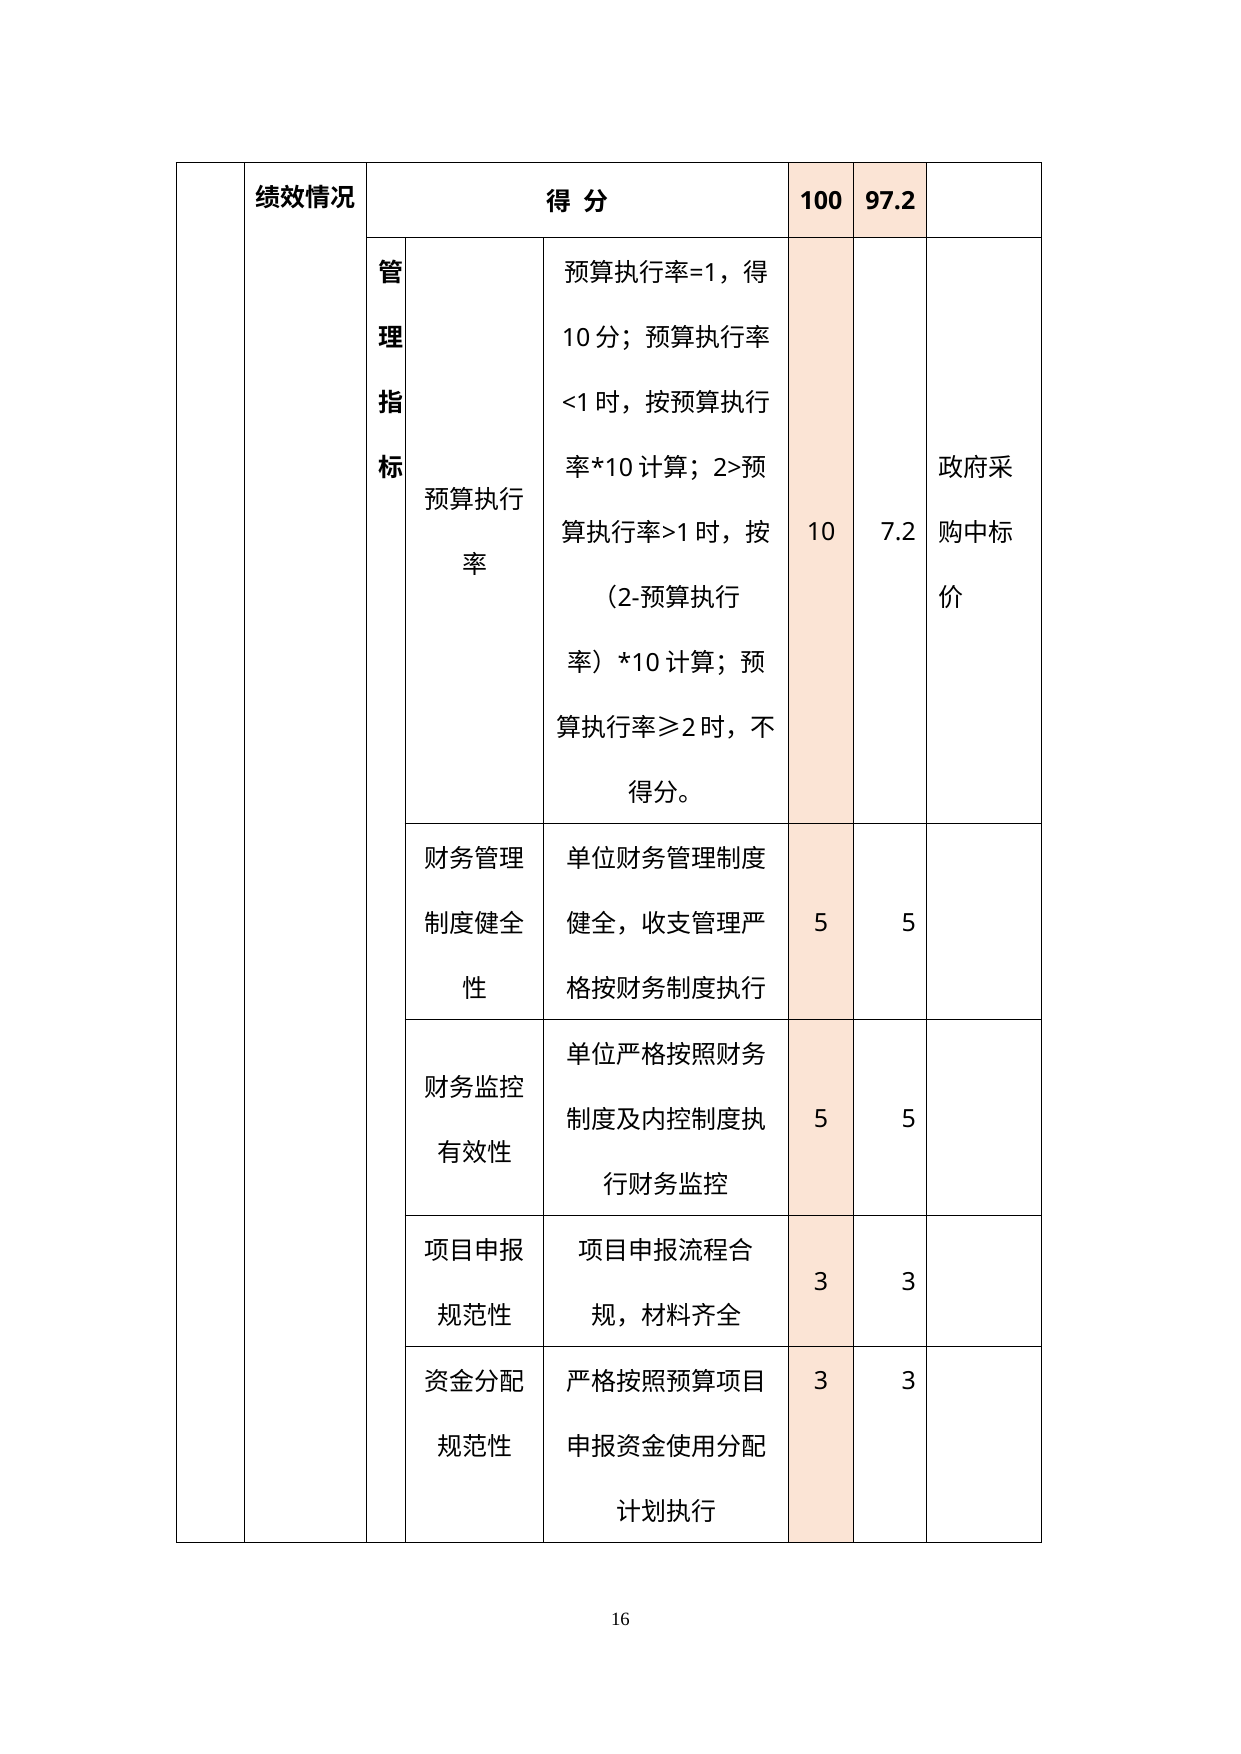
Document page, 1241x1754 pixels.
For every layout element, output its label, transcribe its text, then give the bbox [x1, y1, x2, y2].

table_cell 5 [789, 824, 853, 1019]
table_cell 预算执行率 [406, 238, 543, 823]
table_cell 严格按照预算项目申报资金使用分配计划执行 [544, 1347, 788, 1542]
table_cell 单位财务管理制度健全，收支管理严格按财务制度执行 [544, 824, 788, 1019]
table_cell 项目申报流程合规，材料齐全 [544, 1216, 788, 1346]
table_cell [927, 163, 1041, 237]
table_cell 3 [854, 1216, 926, 1346]
table_cell 5 [854, 824, 926, 1019]
table_cell [927, 1347, 1041, 1542]
table_cell 3 [854, 1347, 926, 1542]
table_cell 100 [789, 163, 853, 237]
table_cell [927, 1020, 1041, 1215]
table_cell 项目申报规范性 [406, 1216, 543, 1346]
table_cell 97.2 [854, 163, 926, 237]
table_cell 资金分配规范性 [406, 1347, 543, 1542]
table_cell 管理指标 [367, 238, 405, 1542]
table_cell 3 [789, 1216, 853, 1346]
table_cell 7.2 [854, 238, 926, 823]
table_cell 得 分 [367, 163, 788, 237]
table_cell 绩效情况 [245, 163, 366, 1542]
table_cell 10 [789, 238, 853, 823]
table_cell 预算执行率=1，得10分；预算执行率<1时，按预算执行率*10计算；2>预算执行率>1时，按（2-预算执行率）*10计算；预算执行率≥2时，不得分。 [544, 238, 788, 823]
table_cell 5 [854, 1020, 926, 1215]
table_cell [927, 1216, 1041, 1346]
table_cell [927, 824, 1041, 1019]
table_cell 财务监控有效性 [406, 1020, 543, 1215]
table_cell 单位严格按照财务制度及内控制度执行财务监控 [544, 1020, 788, 1215]
table_cell 3 [789, 1347, 853, 1542]
table_cell 财务管理制度健全性 [406, 824, 543, 1019]
table_cell 政府采购中标价 [927, 238, 1041, 823]
table_cell 5 [789, 1020, 853, 1215]
